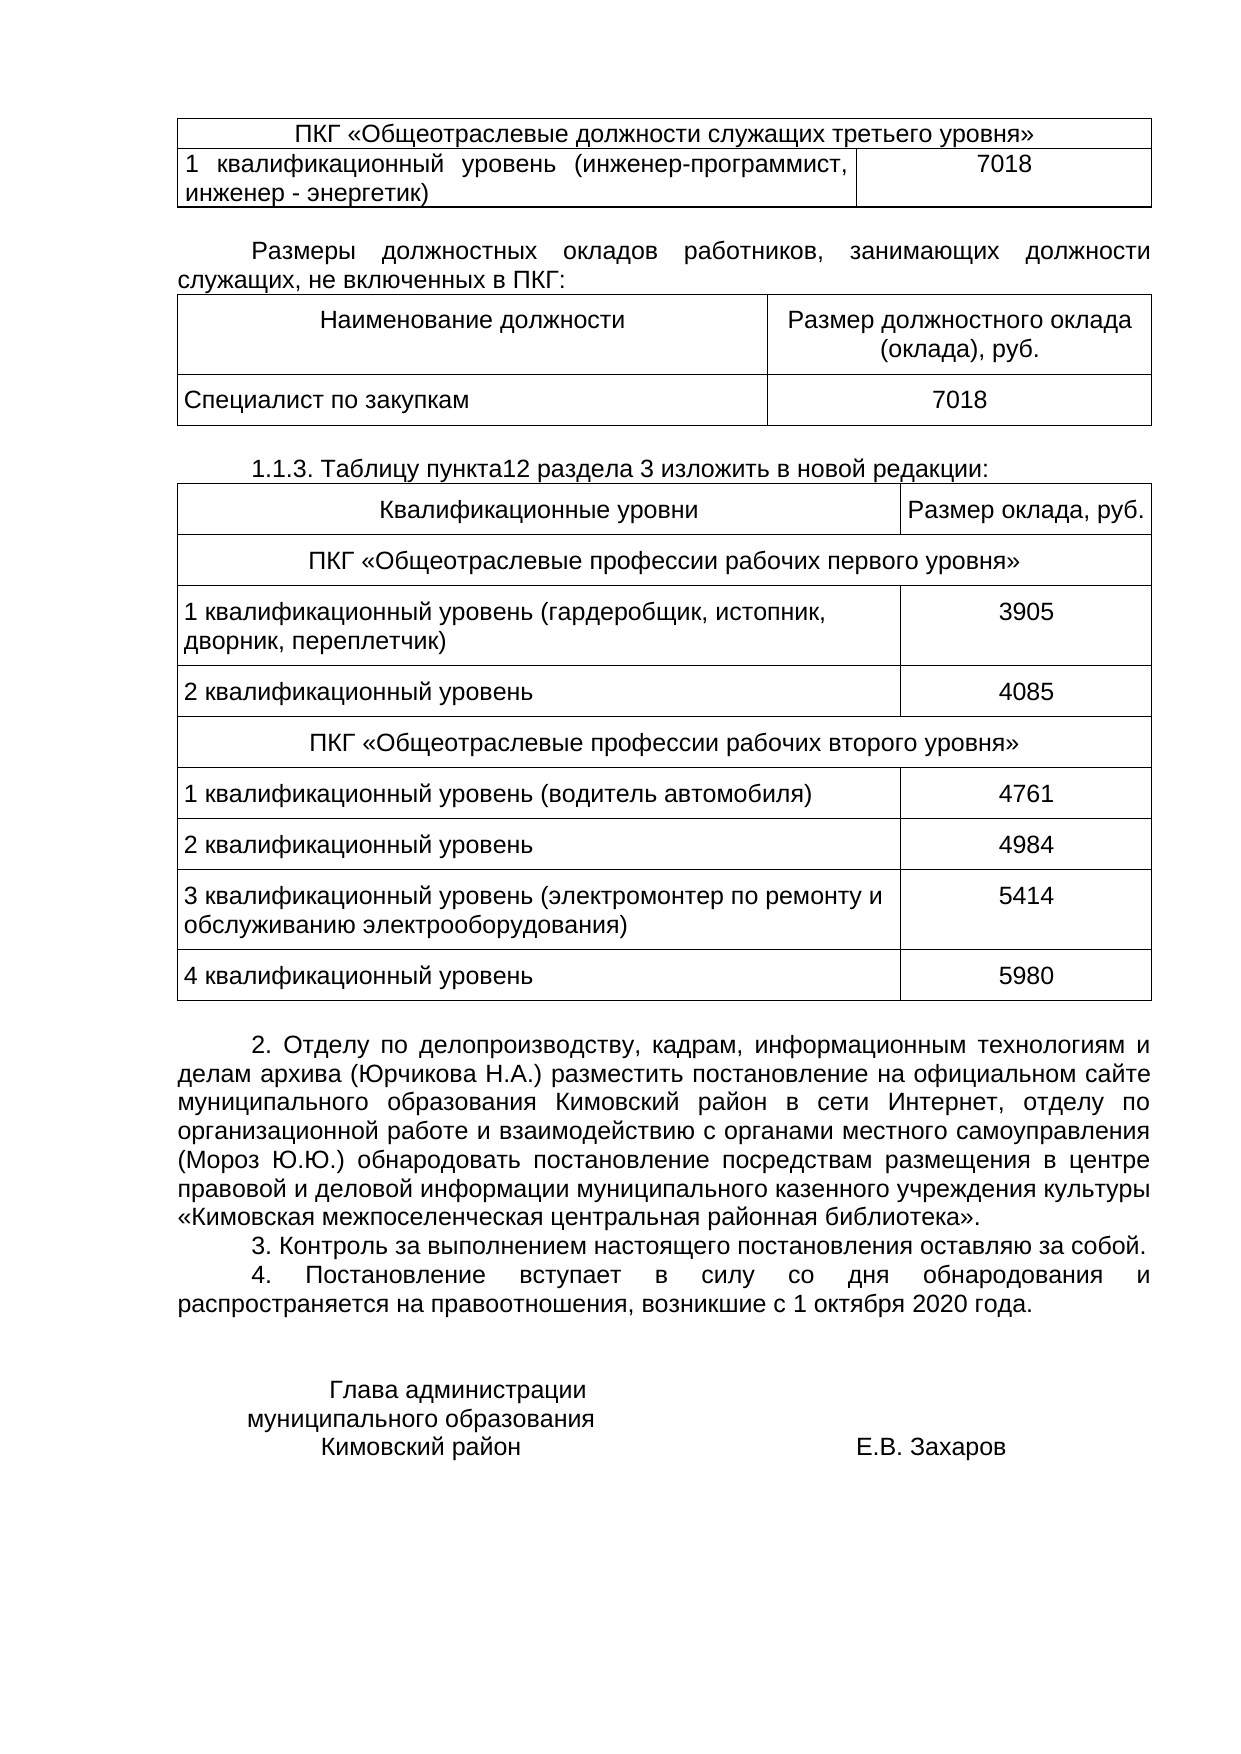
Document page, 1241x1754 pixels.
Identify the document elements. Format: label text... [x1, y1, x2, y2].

table_header Размер оклада, руб. [901, 484, 1151, 534]
table_cell 4 квалификационный уровень [178, 950, 900, 1000]
table_cell 3 квалификационный уровень (электромонтер по ремонту и обслуживанию электрооборудования) [178, 870, 900, 949]
text 4. Постановление вступает в силу со дня обнародования и распространяется на правоотношения, возникшие с 1 октября 2020 года. [177, 1260, 1152, 1317]
table_cell 5414 [901, 870, 1151, 949]
text 1.1.3. Таблицу пункта12 раздела 3 изложить в новой редакции: [177, 454, 1152, 483]
table_cell 4761 [901, 768, 1151, 818]
table_cell 1 квалификационный уровень (гардеробщик, истопник, дворник, переплетчик) [178, 586, 900, 665]
table_cell 1 квалификационный уровень (инженер-программист, инженер - энергетик) [178, 149, 856, 206]
table_header Размер должностного оклада (оклада), руб. [768, 295, 1151, 373]
table_cell ПКГ «Общеотраслевые профессии рабочих первого уровня» [178, 535, 1151, 585]
text 2. Отделу по делопроизводству, кадрам, информационным технологиям и делам архива (Юрчикова Н.А.) разместить постановление на официальном сайте муниципального образования Кимовский район в сети Интернет, отделу по организационной работе и взаимодействию с органами местного самоуправления (Мороз Ю.Ю.) обнародовать постановление посредствам размещения в центре правовой и деловой информации муниципального казенного учреждения культуры «Кимовская межпоселенческая центральная районная библиотека». [177, 1030, 1152, 1231]
table_cell 7018 [857, 149, 1151, 206]
text 3. Контроль за выполнением настоящего постановления оставляю за собой. [177, 1231, 1152, 1260]
table_header Квалификационные уровни [178, 484, 900, 534]
table_cell 5980 [901, 950, 1151, 1000]
table_header Глава администрации муниципального образования Кимовский район [177, 1375, 664, 1461]
table_cell 3905 [901, 586, 1151, 665]
text Размеры должностных окладов работников, занимающих должности служащих, не включенных в ПКГ: [177, 236, 1152, 294]
table_cell 4085 [901, 666, 1151, 716]
table_cell Специалист по закупкам [178, 375, 767, 424]
table_cell 2 квалификационный уровень [178, 666, 900, 716]
table_cell 4984 [901, 819, 1151, 869]
table_header Е.В. Захаров [665, 1375, 1124, 1461]
table_cell ПКГ «Общеотраслевые должности служащих третьего уровня» [178, 119, 1151, 148]
table_cell ПКГ «Общеотраслевые профессии рабочих второго уровня» [178, 717, 1151, 767]
table_cell 1 квалификационный уровень (водитель автомобиля) [178, 768, 900, 818]
table_cell 2 квалификационный уровень [178, 819, 900, 869]
table_header Наименование должности [178, 295, 767, 373]
table_cell 7018 [768, 375, 1151, 424]
